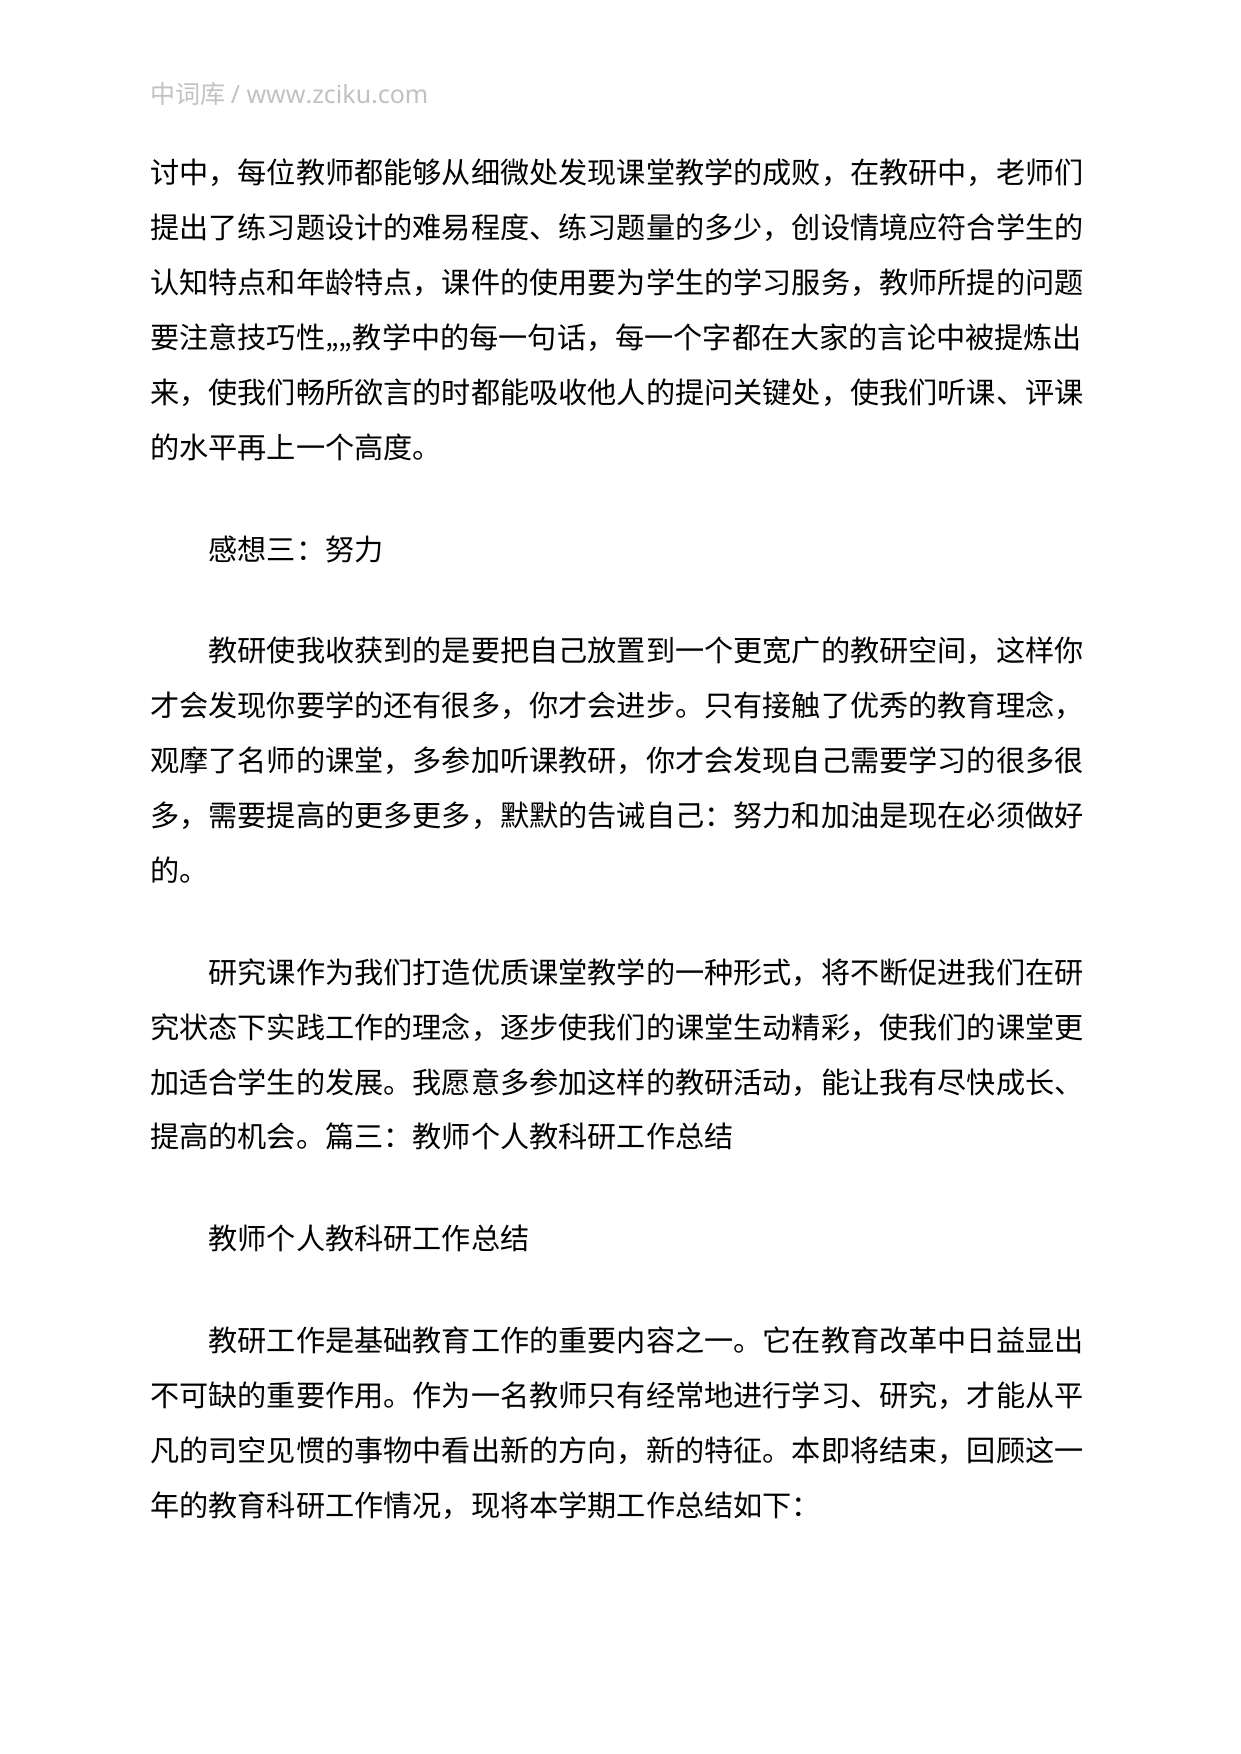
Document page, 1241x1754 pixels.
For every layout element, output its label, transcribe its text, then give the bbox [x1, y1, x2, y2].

text 教研工作是基础教育工作的重要内容之一。它在教育改革中日益显出不可缺的重要作用。作为一名教师只有经常地进行学习、研究，才能从平凡的司空见惯的事物中看出新的方向，新的特征。本即将结束，回顾这一年的教育科研工作情况，现将本学期工作总结如下： [150, 1318, 1090, 1524]
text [150, 150, 1090, 467]
text 教师个人教科研工作总结 [150, 1216, 1090, 1258]
text 研究课作为我们打造优质课堂教学的一种形式，将不断促进我们在研究状态下实践工作的理念，逐步使我们的课堂生动精彩，使我们的课堂更加适合学生的发展。我愿意多参加这样的教研活动，能让我有尽快成长、提高的机会。篇三：教师个人教科研工作总结 [150, 949, 1090, 1156]
text 感想三：努力 [150, 526, 1090, 568]
text 教研使我收获到的是要把自己放置到一个更宽广的教研空间，这样你才会发现你要学的还有很多，你才会进步。只有接触了优秀的教育理念，观摩了名师的课堂，多参加听课教研，你才会发现自己需要学习的很多很多，需要提高的更多更多，默默的告诫自己：努力和加油是现在必须做好的。 [150, 628, 1090, 890]
